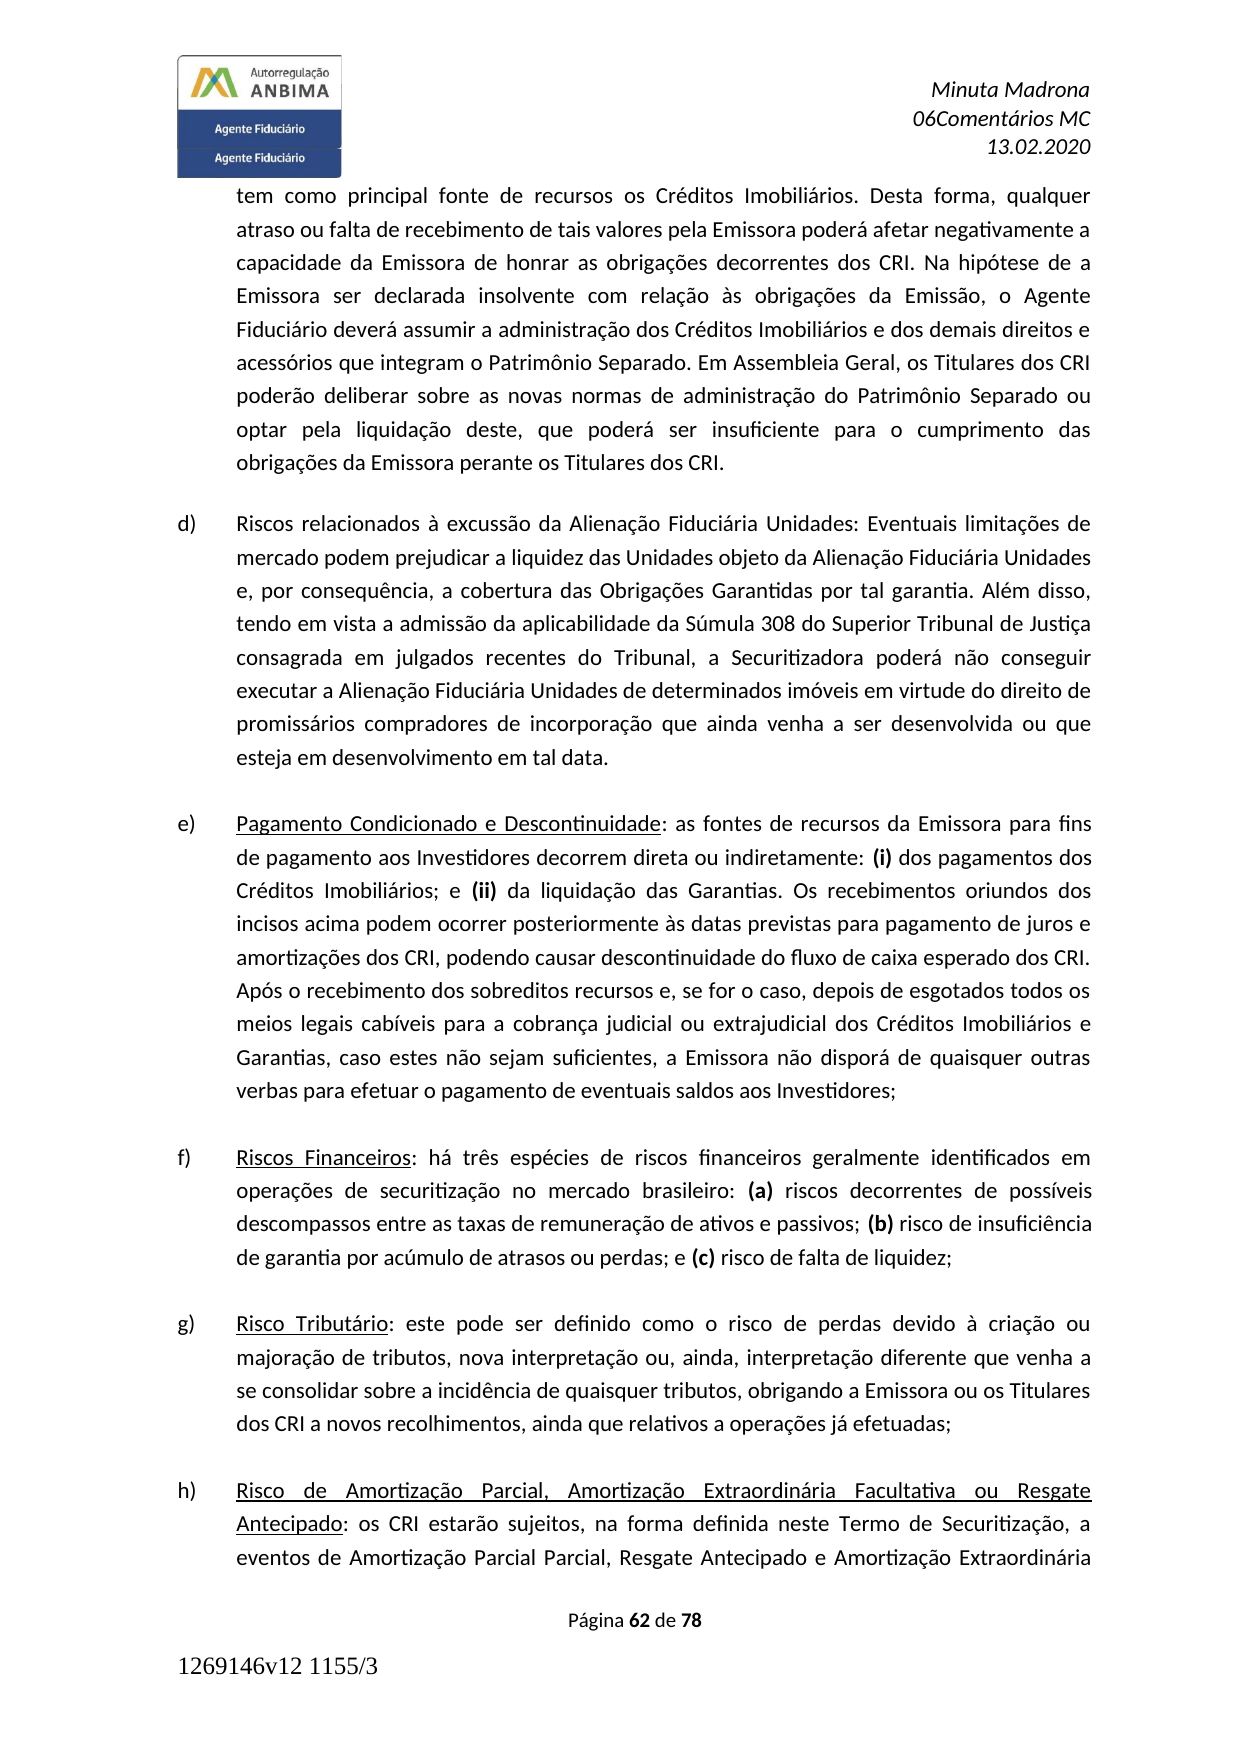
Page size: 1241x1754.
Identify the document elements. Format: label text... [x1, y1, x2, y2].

list Pagamento Condicionado e Descontinuidade: as fontes de recursos da Emissora para fins de pagamento aos Investidores decorrem direta ou indiretamente: (i) dos pagamentos dos Créditos Imobiliários; e (ii) da liquidação das Garantias. Os recebimentos oriundos dos incisos acima podem ocorrer posteriormente às datas previstas para pagamento de juros e amortizações dos CRI, podendo causar descontinuidade do fluxo de caixa esperado dos CRI. Após o recebimento dos sobreditos recursos e, se for o caso, depois de esgotados todos os meios legais cabíveis para a cobrança judicial ou extrajudicial dos Créditos Imobiliários e Garantias, caso estes não sejam suficientes, a Emissora não disporá de quaisquer outras verbas para efetuar o pagamento de eventuais saldos aos Investidores; [177, 805, 1092, 1105]
list Riscos relacionados à excussão da Alienação Fiduciária Unidades: Eventuais limitações de mercado podem prejudicar a liquidez das Unidades objeto da Alienação Fiduciária Unidades e, por consequência, a cobertura das Obrigações Garantidas por tal garantia. Além disso, tendo em vista a admissão da aplicabilidade da Súmula 308 do Superior Tribunal de Justiça consagrada em julgados recentes do Tribunal, a Securitizadora poderá não conseguir executar a Alienação Fiduciária Unidades de determinados imóveis em virtude do direito de promissários compradores de incorporação que ainda venha a ser desenvolvida ou que esteja em desenvolvimento em tal data. [177, 505, 1092, 772]
list Risco Tributário: este pode ser definido como o risco de perdas devido à criação ou majoração de tributos, nova interpretação ou, ainda, interpretação diferente que venha a se consolidar sobre a incidência de quaisquer tributos, obrigando a Emissora ou os Titulares dos CRI a novos recolhimentos, ainda que relativos a operações já efetuadas; [177, 1305, 1092, 1438]
picture [177, 55, 342, 177]
list Riscos Financeiros: há três espécies de riscos financeiros geralmente identificados em operações de securitização no mercado brasileiro: (a) riscos decorrentes de possíveis descompassos entre as taxas de remuneração de ativos e passivos; (b) risco de insuficiência de garantia por acúmulo de atrasos ou perdas; e (c) risco de falta de liquidez; [177, 1138, 1092, 1272]
